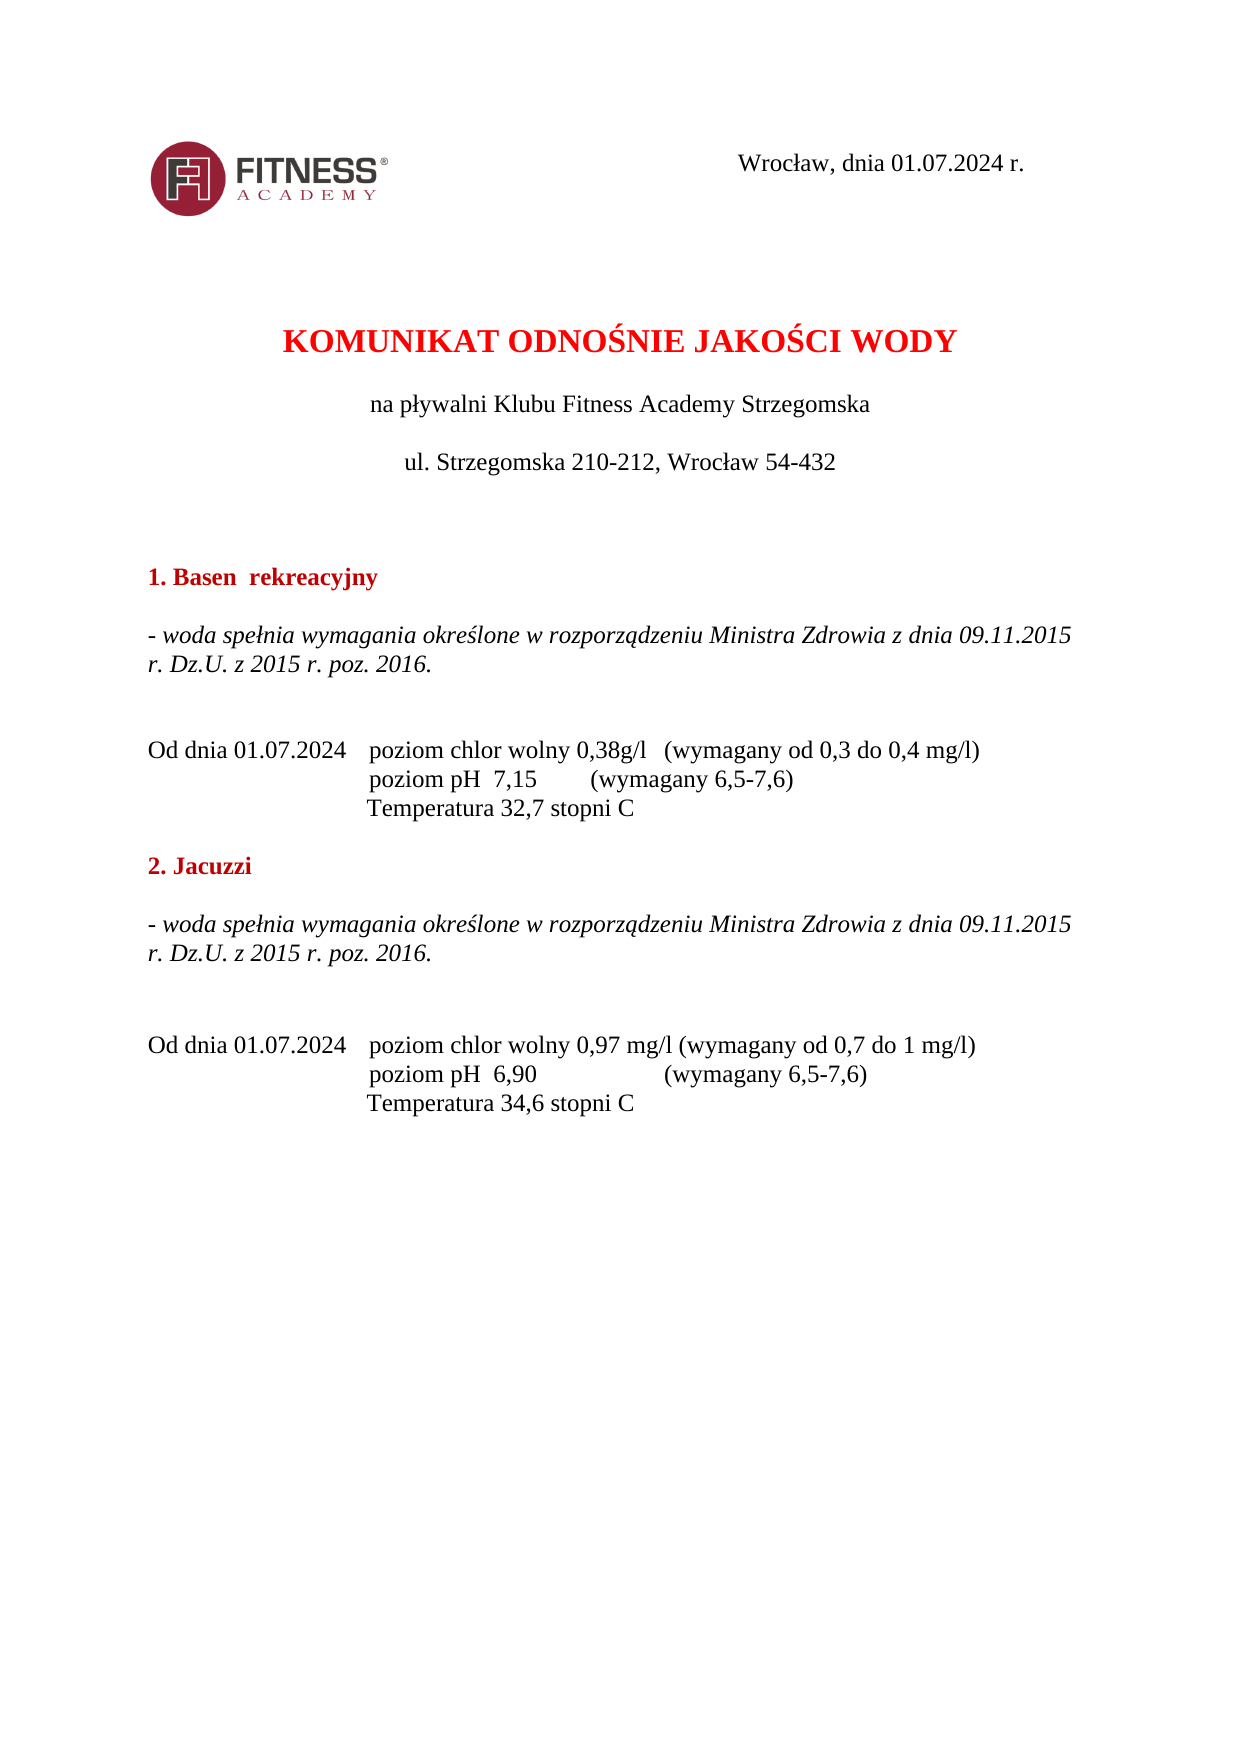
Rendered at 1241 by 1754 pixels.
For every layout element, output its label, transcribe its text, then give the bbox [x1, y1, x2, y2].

text Temperatura 34,6 stopni C [148, 1088, 1093, 1117]
text ul. Strzegomska 210-212, Wrocław 54-432 [148, 447, 1093, 476]
text Wrocław, dnia 01.07.2024 r. [664, 148, 1093, 176]
text KOMUNIKAT ODNOŚNIE JAKOŚCI WODY [148, 321, 1093, 360]
text 1. Basen rekreacyjny [148, 562, 1093, 591]
text Od dnia 01.07.2024 poziom chlor wolny 0,97 mg/l (wymagany od 0,7 do 1 mg/l) poziom pH 6,90 (wymagany 6,5-7,6) [148, 1031, 1093, 1088]
text - woda spełnia wymagania określone w rozporządzeniu Ministra Zdrowia z dnia 09.11.2015 r. Dz.U. z 2015 r. poz. 2016. [148, 909, 1093, 966]
text - woda spełnia wymagania określone w rozporządzeniu Ministra Zdrowia z dnia 09.11.2015 r. Dz.U. z 2015 r. poz. 2016. [148, 620, 1093, 678]
text 2. Jacuzzi [148, 851, 1093, 880]
text na pływalni Klubu Fitness Academy Strzegomska [148, 389, 1093, 418]
picture [147, 98, 390, 259]
text Od dnia 01.07.2024 poziom chlor wolny 0,38g/l (wymagany od 0,3 do 0,4 mg/l) poziom pH 7,15 (wymagany 6,5-7,6) [148, 736, 1093, 793]
text Temperatura 32,7 stopni C [148, 793, 1093, 822]
